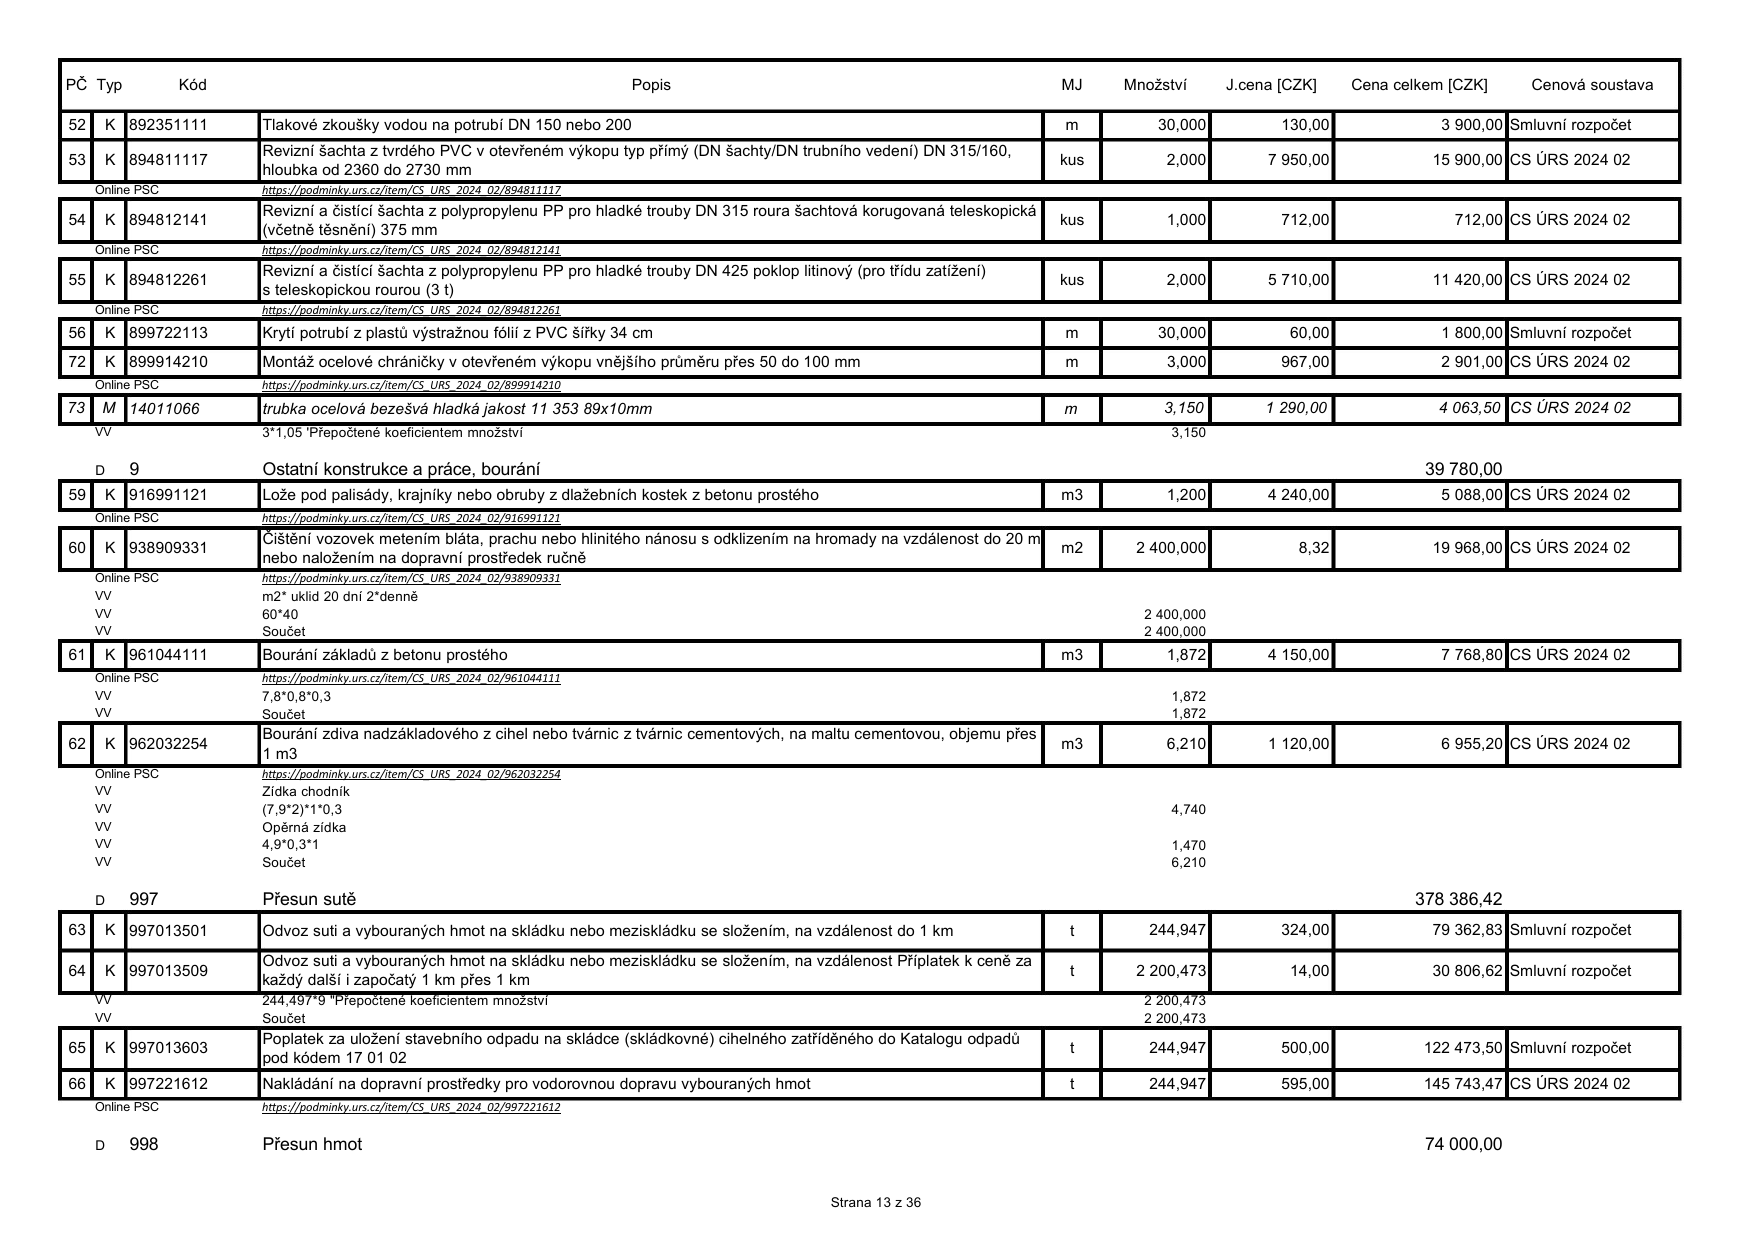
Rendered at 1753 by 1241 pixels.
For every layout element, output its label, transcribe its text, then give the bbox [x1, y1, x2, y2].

text (včetně těsnění) 375 mm [262, 221, 1062, 239]
text 1,000 [1167, 212, 1229, 229]
text 4 063,50 CS ÚRS 2024 02 [1438, 400, 1655, 417]
text J.cena [CZK] [1226, 76, 1351, 94]
text 4,740 [1171, 802, 1227, 817]
text t [1070, 962, 1098, 980]
text Odvoz suti a vybouraných hmot na skládku nebo meziskládku se složením, na vzdálenost Příplatek k ceně za [262, 952, 1054, 970]
text nebo naložením na dopravní prostředek ručně [262, 550, 1063, 567]
text Přesun hmot [262, 1135, 387, 1154]
text Poplatek za uložení stavebního odpadu na skládce (skládkovné) cihelného zatříděného do Katalogu odpadů [262, 1030, 1043, 1048]
text 30,000 [1158, 325, 1230, 342]
picture [57, 720, 1684, 770]
text 4,9*0,3*1 [262, 837, 370, 853]
text 2 [77, 116, 105, 134]
text Online PSC [95, 1101, 177, 1114]
text MJ [1061, 76, 1106, 94]
text 6,210 [1171, 855, 1227, 871]
text 30 806,62 Smluvní rozpočet [1432, 962, 1656, 980]
text Online PSC [95, 672, 177, 685]
text 1 [77, 646, 105, 664]
text 4 150,00 [1268, 646, 1353, 664]
text 79 362,83 Smluvní rozpočet [1432, 922, 1656, 939]
text 967,00 [1281, 354, 1353, 371]
text Revizní šachta z tvrdého PVC v otevřeném výkopu typ přímý (DN šachty/DN trubního vedení) DN 315/160, [262, 142, 1036, 159]
text Strana 13 z 36 [831, 1195, 942, 1210]
text Online PSC [95, 243, 177, 257]
text (7,9*2)*1*0,3 [262, 802, 370, 817]
text 997221612 [139, 1075, 231, 1093]
text https://podminky.urs.cz/item/CS_URS_2024_02/961044111 [262, 671, 585, 686]
text VV [95, 856, 130, 869]
text Lože pod palisády, krajníky nebo obruby z dlažebních kostek z betonu prostého [262, 487, 843, 504]
picture [57, 257, 1684, 306]
picture [57, 197, 1684, 246]
text 9 [77, 487, 105, 504]
text m3 [1061, 646, 1107, 664]
text https://podminky.urs.cz/item/CS_URS_2024_02/894812261 [262, 302, 585, 318]
text 1 [262, 745, 276, 763]
text 500,00 [1281, 1040, 1353, 1057]
text 3,150 [1171, 424, 1227, 440]
text K [105, 1040, 129, 1057]
text 899914210 [129, 354, 231, 371]
text m3 [276, 745, 321, 763]
text K [105, 962, 129, 980]
text Online PSC [95, 379, 177, 392]
text Tlakové zkoušky vodou na potrubí DN 150 nebo 200 [262, 116, 655, 134]
text 1 290,00 [1265, 400, 1350, 417]
text 6 [68, 962, 100, 980]
text 1,872 [1167, 646, 1229, 664]
text M [102, 400, 129, 417]
text 997 [129, 890, 183, 910]
text VV [95, 994, 130, 1008]
picture [57, 392, 1684, 428]
text 4 [77, 212, 105, 229]
text hloubka od 2360 do 2730 mm [262, 161, 1036, 179]
text m [1065, 354, 1102, 371]
text VV [95, 785, 130, 798]
text D [95, 893, 126, 909]
text VV [95, 803, 130, 816]
text Ostatní konstrukce a práce, bourání [262, 459, 564, 479]
text kus [1060, 272, 1108, 289]
text K [105, 1075, 139, 1093]
text 1,200 [1167, 487, 1229, 504]
text 14,00 [1290, 962, 1353, 979]
text 7 950,00 [1268, 152, 1353, 169]
text K [105, 272, 129, 289]
text Online PSC [95, 183, 177, 197]
picture [57, 317, 1684, 381]
text Čištění vozovek metením bláta, prachu nebo hlinitého nánosu s odklizením na hromady na vzdálenost do 20 m [262, 530, 1063, 548]
text m [1065, 116, 1102, 134]
text 1,470 [1171, 837, 1227, 853]
text 892351111 [129, 116, 231, 134]
text m2 [1063, 540, 1107, 557]
text K [105, 540, 129, 557]
text 122 473,50 Smluvní rozpočet [1424, 1040, 1656, 1057]
text 378 386,42 [1415, 890, 1527, 910]
text K [105, 212, 129, 229]
text 6 [68, 540, 100, 557]
text VV [95, 589, 130, 603]
text 5 710,00 [1268, 272, 1353, 289]
text D [95, 463, 126, 478]
text Součet [262, 624, 442, 640]
text 4 240,00 [1268, 487, 1353, 504]
text https://podminky.urs.cz/item/CS_URS_2024_02/894811117 [262, 182, 585, 198]
text 6,210 [1167, 735, 1229, 753]
text VV [95, 625, 130, 639]
text K [105, 152, 129, 169]
text Množství [1124, 76, 1226, 94]
text Krytí potrubí z plastů výstražnou fólií z PVC šířky 34 cm [262, 325, 677, 342]
text Online PSC [95, 303, 177, 317]
text 30,000 [1158, 116, 1229, 134]
picture [57, 525, 1684, 574]
text VV [95, 820, 130, 834]
text 6 [77, 325, 105, 342]
text K [105, 922, 129, 939]
text 5 [77, 1040, 105, 1057]
text 894812261 [129, 272, 231, 289]
text D [95, 1138, 126, 1153]
picture [57, 909, 1684, 997]
text 894812141 [129, 212, 231, 229]
text 244,497*9 "Přepočtené koeficientem množství [262, 993, 574, 1009]
text Opěrná zídka [262, 819, 370, 835]
text 3,000 [1167, 354, 1230, 371]
text Součet [262, 1011, 574, 1026]
text 916991121 [129, 487, 231, 504]
text 2 901,00 CS ÚRS 2024 02 [1441, 354, 1655, 371]
text 3 900,00 Smluvní rozpočet [1441, 116, 1656, 134]
text 11 420,00 CS ÚRS 2024 02 [1432, 272, 1655, 289]
text kus [1060, 212, 1108, 229]
text 130,00 [1281, 116, 1353, 134]
text 962032254 [129, 735, 231, 753]
picture [57, 478, 1684, 514]
text https://podminky.urs.cz/item/CS_URS_2024_02/938909331 [262, 571, 585, 586]
text VV [95, 689, 130, 703]
text VV [95, 1012, 130, 1025]
text kus [1060, 152, 1108, 169]
text https://podminky.urs.cz/item/CS_URS_2024_02/962032254 [262, 766, 585, 781]
text 997013509 [129, 962, 231, 980]
text 9 [129, 459, 164, 479]
text 2 200,473 [1136, 962, 1229, 980]
text VV [95, 838, 130, 852]
text Nakládání na dopravní prostředky pro vodorovnou dopravu vybouraných hmot [262, 1075, 835, 1093]
text K [105, 487, 129, 504]
text 244,947 [1149, 922, 1229, 939]
text 2 200,473 [1144, 1011, 1227, 1026]
text 7 [68, 354, 100, 371]
text 3,150 [1164, 400, 1227, 417]
text 2 200,473 [1144, 993, 1227, 1009]
text 2,000 [1167, 272, 1229, 289]
text 324,00 [1281, 922, 1353, 939]
picture [57, 1025, 1684, 1103]
text 74 000,00 [1425, 1135, 1527, 1154]
text 14011066 [129, 400, 222, 418]
text Cena celkem [CZK] [1351, 76, 1511, 94]
text Bourání základů z betonu prostého [262, 646, 532, 664]
text 3*1,05 'Přepočtené koeficientem množství [262, 424, 549, 440]
text Zídka chodník [262, 784, 370, 800]
text 2 400,000 [1136, 540, 1229, 557]
text https://podminky.urs.cz/item/CS_URS_2024_02/899914210 [262, 378, 585, 393]
text Online PSC [95, 572, 177, 586]
text https://podminky.urs.cz/item/CS_URS_2024_02/916991121 [262, 511, 585, 526]
text m [1065, 325, 1102, 342]
text 997013603 [129, 1040, 231, 1057]
text VV [95, 607, 130, 621]
text Součet [262, 855, 326, 871]
text Součet [262, 707, 585, 722]
text Přesun sutě [262, 890, 381, 910]
text Popis [632, 76, 694, 94]
text t [1070, 1040, 1098, 1057]
text 7,8*0,8*0,3 [262, 689, 585, 704]
text t [1070, 1075, 1098, 1093]
text 244,947 [1149, 1075, 1229, 1093]
text VV [95, 425, 130, 439]
picture [57, 57, 1684, 186]
text m3 [1061, 487, 1107, 504]
text https://podminky.urs.cz/item/CS_URS_2024_02/894812141 [262, 242, 585, 258]
text 15 900,00 CS ÚRS 2024 02 [1432, 152, 1655, 169]
text t [1070, 922, 1098, 940]
text 5 088,00 CS ÚRS 2024 02 [1441, 487, 1655, 504]
text Online PSC [95, 512, 177, 526]
text Bourání zdiva nadzákladového z cihel nebo tvárnic z tvárnic cementových, na maltu cementovou, objemu přes [262, 726, 1061, 743]
text 5 [68, 152, 100, 169]
text K [105, 116, 129, 134]
text m3 [1061, 735, 1107, 753]
text Montáž ocelové chráničky v otevřeném výkopu vnějšího průměru přes 50 do 100 mm [262, 354, 884, 371]
text 595,00 [1281, 1075, 1353, 1093]
text 2,000 [1167, 152, 1229, 169]
text 8,32 [1299, 540, 1353, 557]
text K [105, 735, 129, 753]
picture [57, 638, 1684, 674]
text m [1064, 400, 1101, 418]
text 1 120,00 [1268, 735, 1353, 753]
text 712,00 [1281, 212, 1353, 229]
text trubka ocelová bezešvá hladká jakost 11 353 89x10mm [262, 400, 676, 418]
text 3 [77, 922, 105, 939]
text 998 [129, 1135, 183, 1154]
text 60,00 [1290, 325, 1353, 342]
text s teleskopickou rourou (3 t) [262, 281, 1011, 299]
text 1,872 [1171, 688, 1227, 704]
text Cenová soustava [1531, 76, 1677, 94]
text K [105, 646, 129, 664]
text pod kódem 17 01 02 [262, 1049, 1043, 1067]
text m2* uklid 20 dní 2*denně [262, 589, 442, 604]
text K [105, 354, 129, 371]
text 712,00 CS ÚRS 2024 02 [1454, 212, 1655, 229]
text 894811117 [129, 152, 231, 169]
text K [105, 325, 129, 342]
text Revizní a čistící šachta z polypropylenu PP pro hladké trouby DN 315 roura šachtová korugovaná teleskopická [262, 202, 1062, 219]
text 6 955,20 CS ÚRS 2024 02 [1441, 735, 1655, 753]
text 145 743,47 CS ÚRS 2024 02 [1424, 1075, 1655, 1093]
text 19 968,00 CS ÚRS 2024 02 [1432, 540, 1655, 557]
text 1 800,00 Smluvní rozpočet [1441, 325, 1656, 342]
text 39 780,00 [1425, 459, 1527, 479]
text 73 [67, 400, 102, 417]
text Revizní a čistící šachta z polypropylenu PP pro hladké trouby DN 425 poklop litinový (pro třídu zatížení) [262, 262, 1011, 279]
text 244,947 [1149, 1040, 1229, 1057]
text Odvoz suti a vybouraných hmot na skládku nebo meziskládku se složením, na vzdálenost do 1 km [262, 922, 976, 940]
text 5 [68, 272, 100, 289]
text PČ Typ [66, 76, 146, 94]
text 2 400,000 [1144, 624, 1227, 640]
text 60*40 [262, 607, 442, 622]
text 7 768,80 CS ÚRS 2024 02 [1441, 646, 1655, 664]
text 961044111 [129, 646, 231, 664]
text 6 [68, 735, 100, 753]
text 2 400,000 [1144, 607, 1227, 622]
text každý další i započatý 1 km přes 1 km [262, 972, 574, 989]
text 997013501 [129, 922, 231, 940]
text 938909331 [129, 540, 231, 557]
text VV [95, 707, 130, 721]
text 899722113 [129, 325, 231, 342]
text https://podminky.urs.cz/item/CS_URS_2024_02/997221612 [262, 1099, 585, 1115]
text Online PSC [95, 767, 177, 781]
text 6 [68, 1075, 100, 1093]
text Kód [179, 76, 230, 94]
text 1,872 [1171, 706, 1227, 722]
